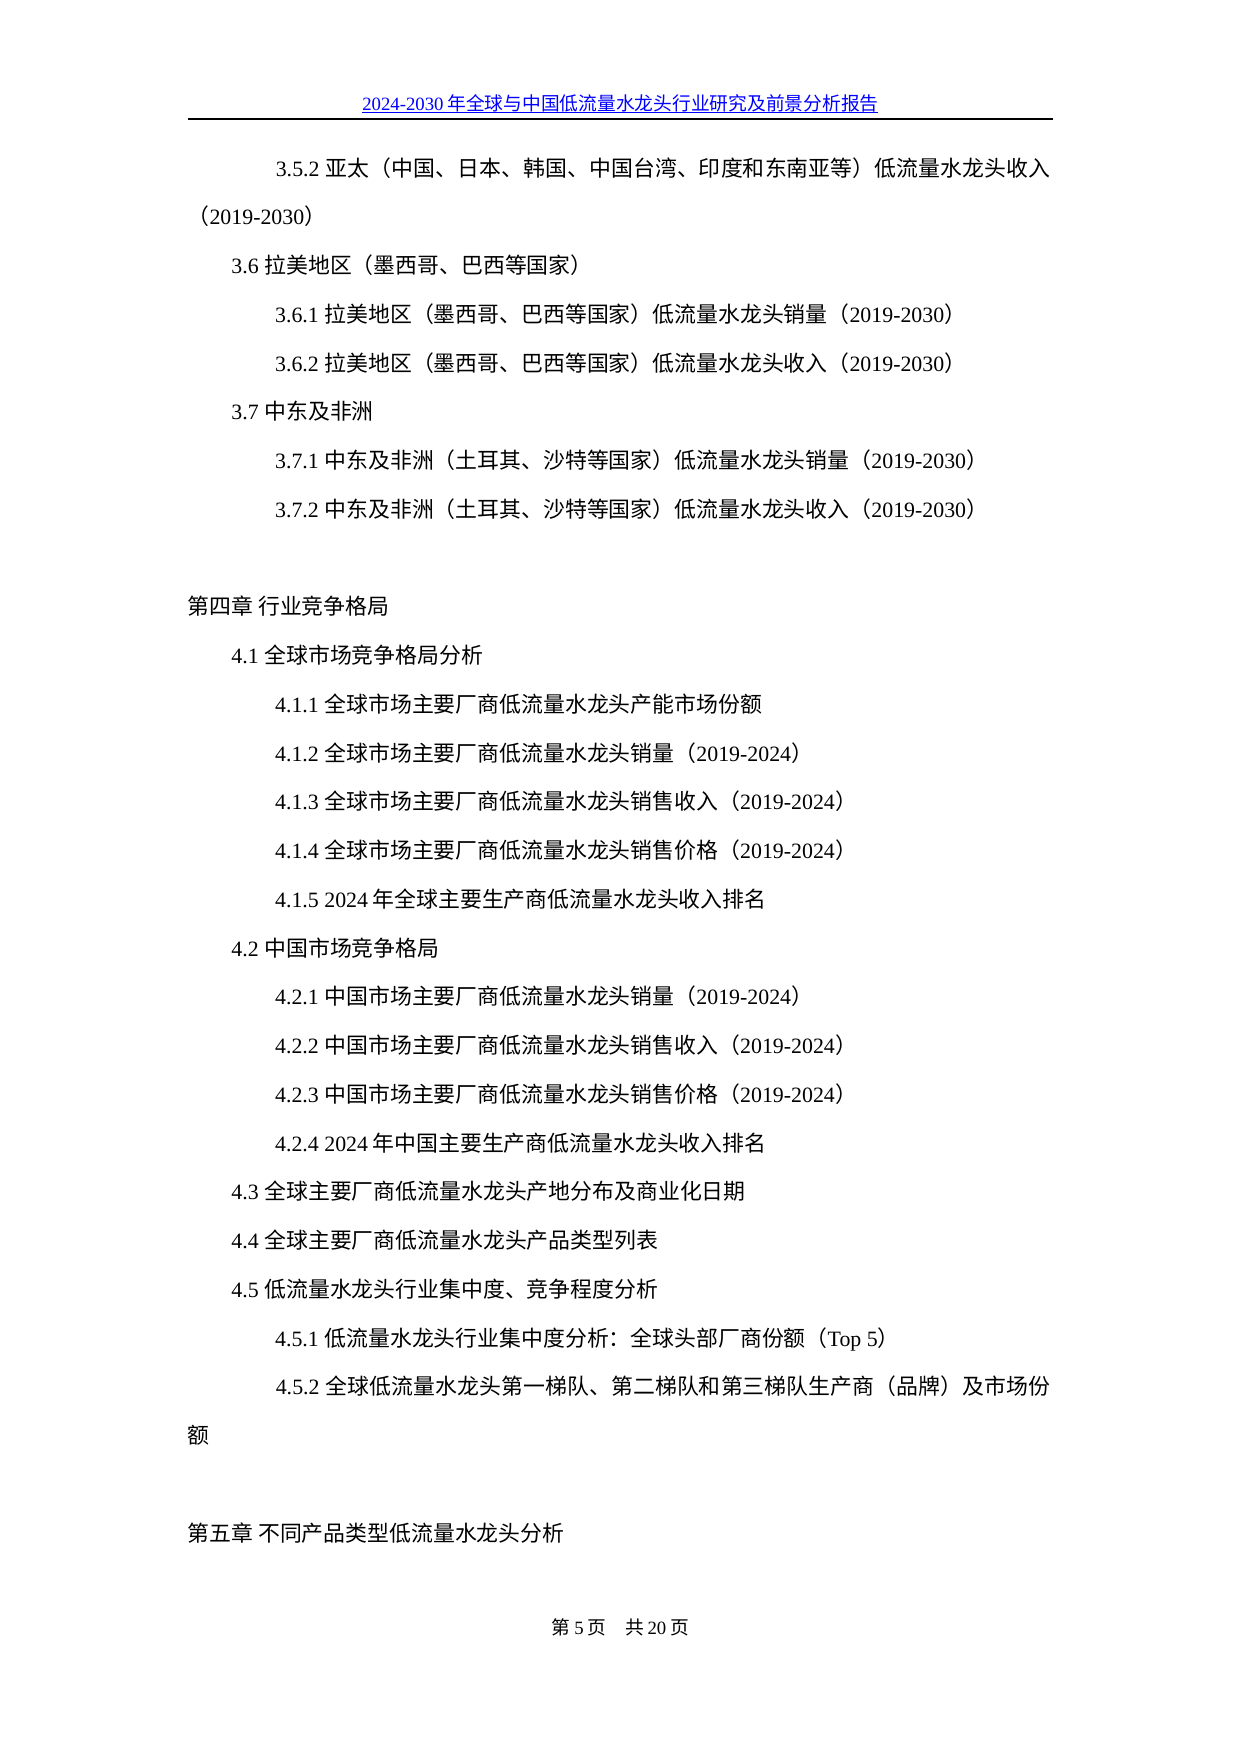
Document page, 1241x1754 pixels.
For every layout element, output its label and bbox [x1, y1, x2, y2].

text [187, 150, 1053, 1548]
